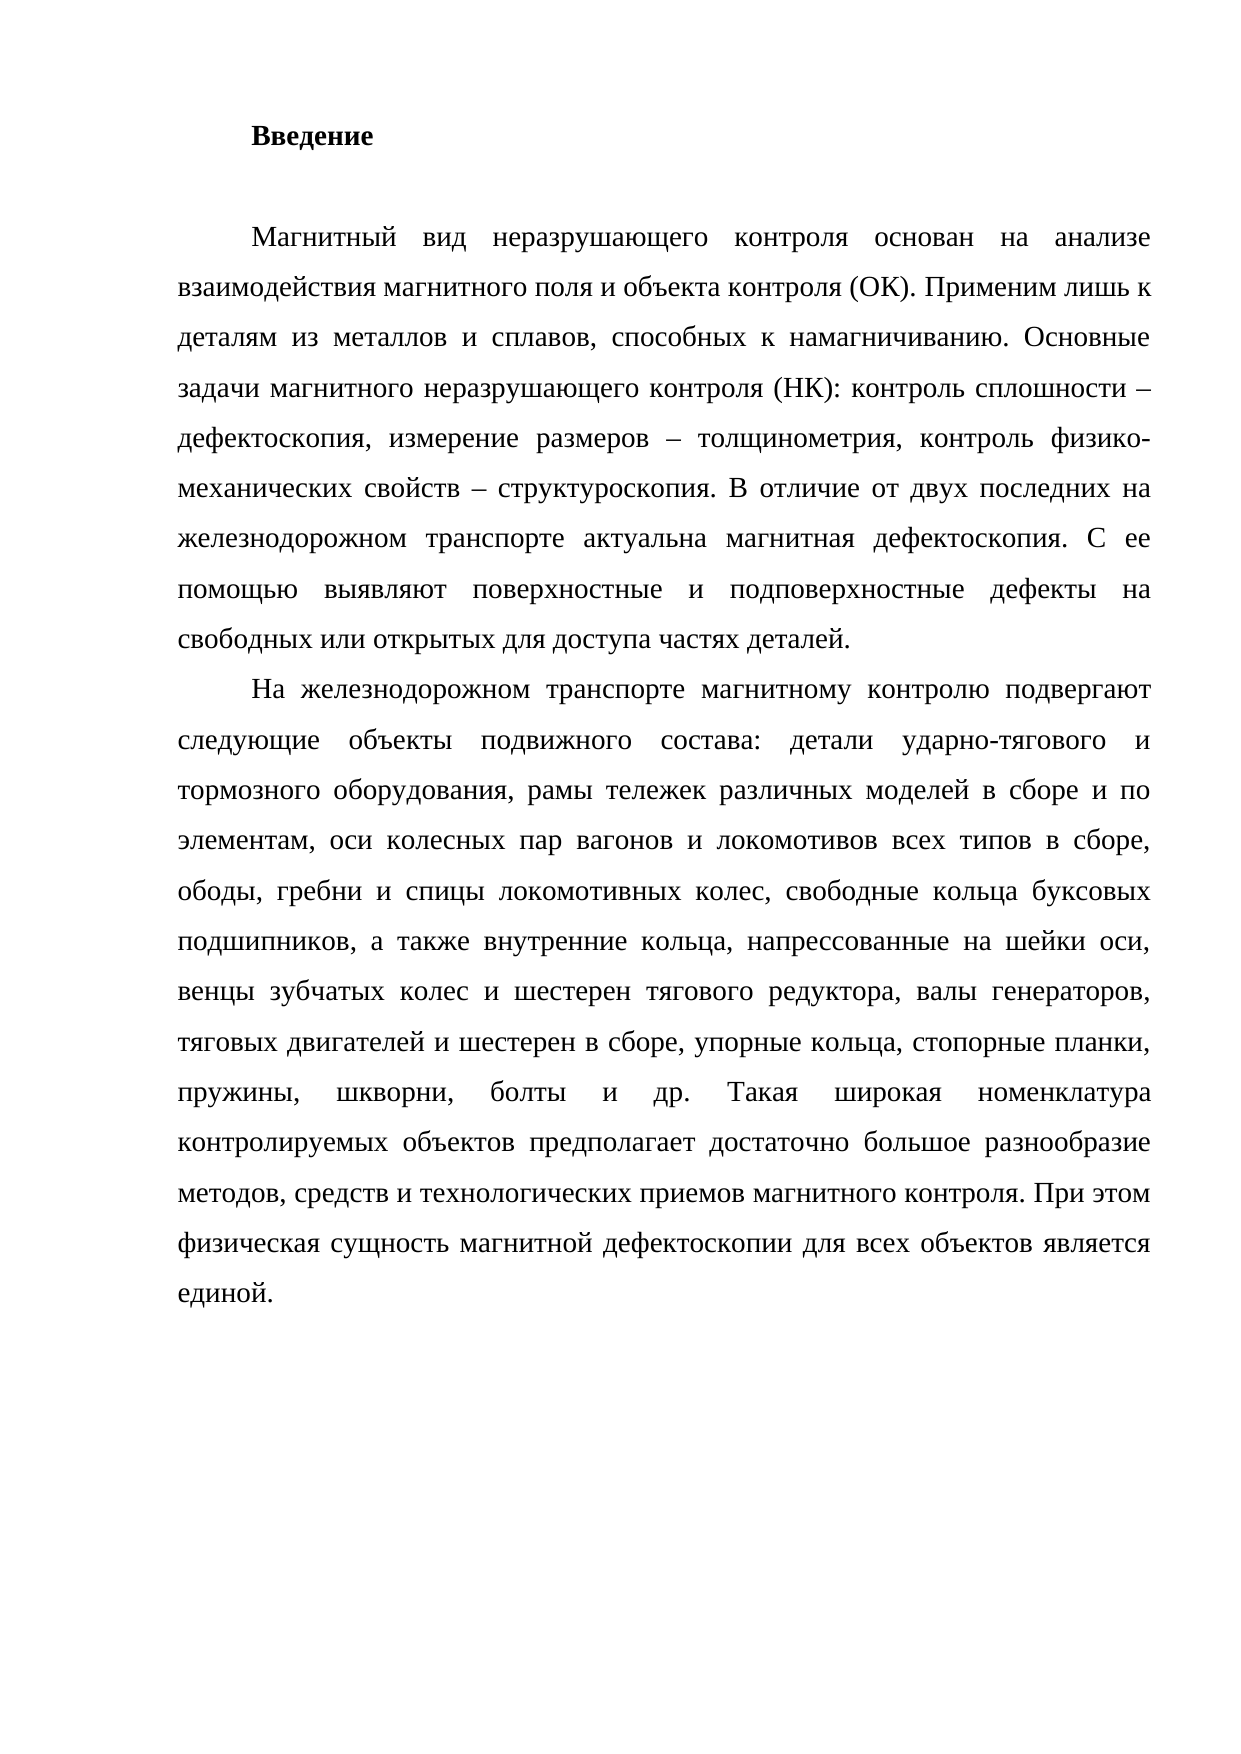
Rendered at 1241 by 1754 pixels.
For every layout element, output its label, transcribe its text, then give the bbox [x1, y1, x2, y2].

text Магнитный вид неразрушающего контроля основан на анализе взаимодействия магнитного поля и объекта контроля (ОК). применим лишь к деталям из металлов и сплавов, способных к намагничиванию. Основные задачи магнитного неразрушающего контроля (НК): контроль сплошности – дефектоскопия, измерение размеров – толщинометрия, контроль физико-механических свойств – структуроскопия. В отличие от двух последних на железнодорожном транспорте актуальна магнитная дефектоскопия. С ее помощью выявляют поверхностные и подповерхностные дефекты на свободных или открытых для доступа частях деталей. [177, 219, 1152, 655]
text На железнодорожном транспорте магнитному контролю подвергают следующие объекты подвижного состава: детали ударно-тягового и тормозного оборудования, рамы тележек различных моделей в сборе и по элементам, оси колесных пар вагонов и локомотивов всех типов в сборе, ободы, гребни и спицы локомотивных колес, свободные кольца буксовых подшипников, а также внутренние кольца, напрессованные на шейки оси, венцы зубчатых колес и шестерен тягового редуктора, валы генераторов, тяговых двигателей и шестерен в сборе, упорные кольца, стопорные планки, пружины, шкворни, болты и др. такая широкая номенклатура контролируемых объектов предполагает достаточно большое разнообразие методов, средств и технологических приемов магнитного контроля. При этом физическая сущность магнитной дефектоскопии для всех объектов является единой. [177, 672, 1152, 1309]
text Введение [177, 118, 1152, 152]
